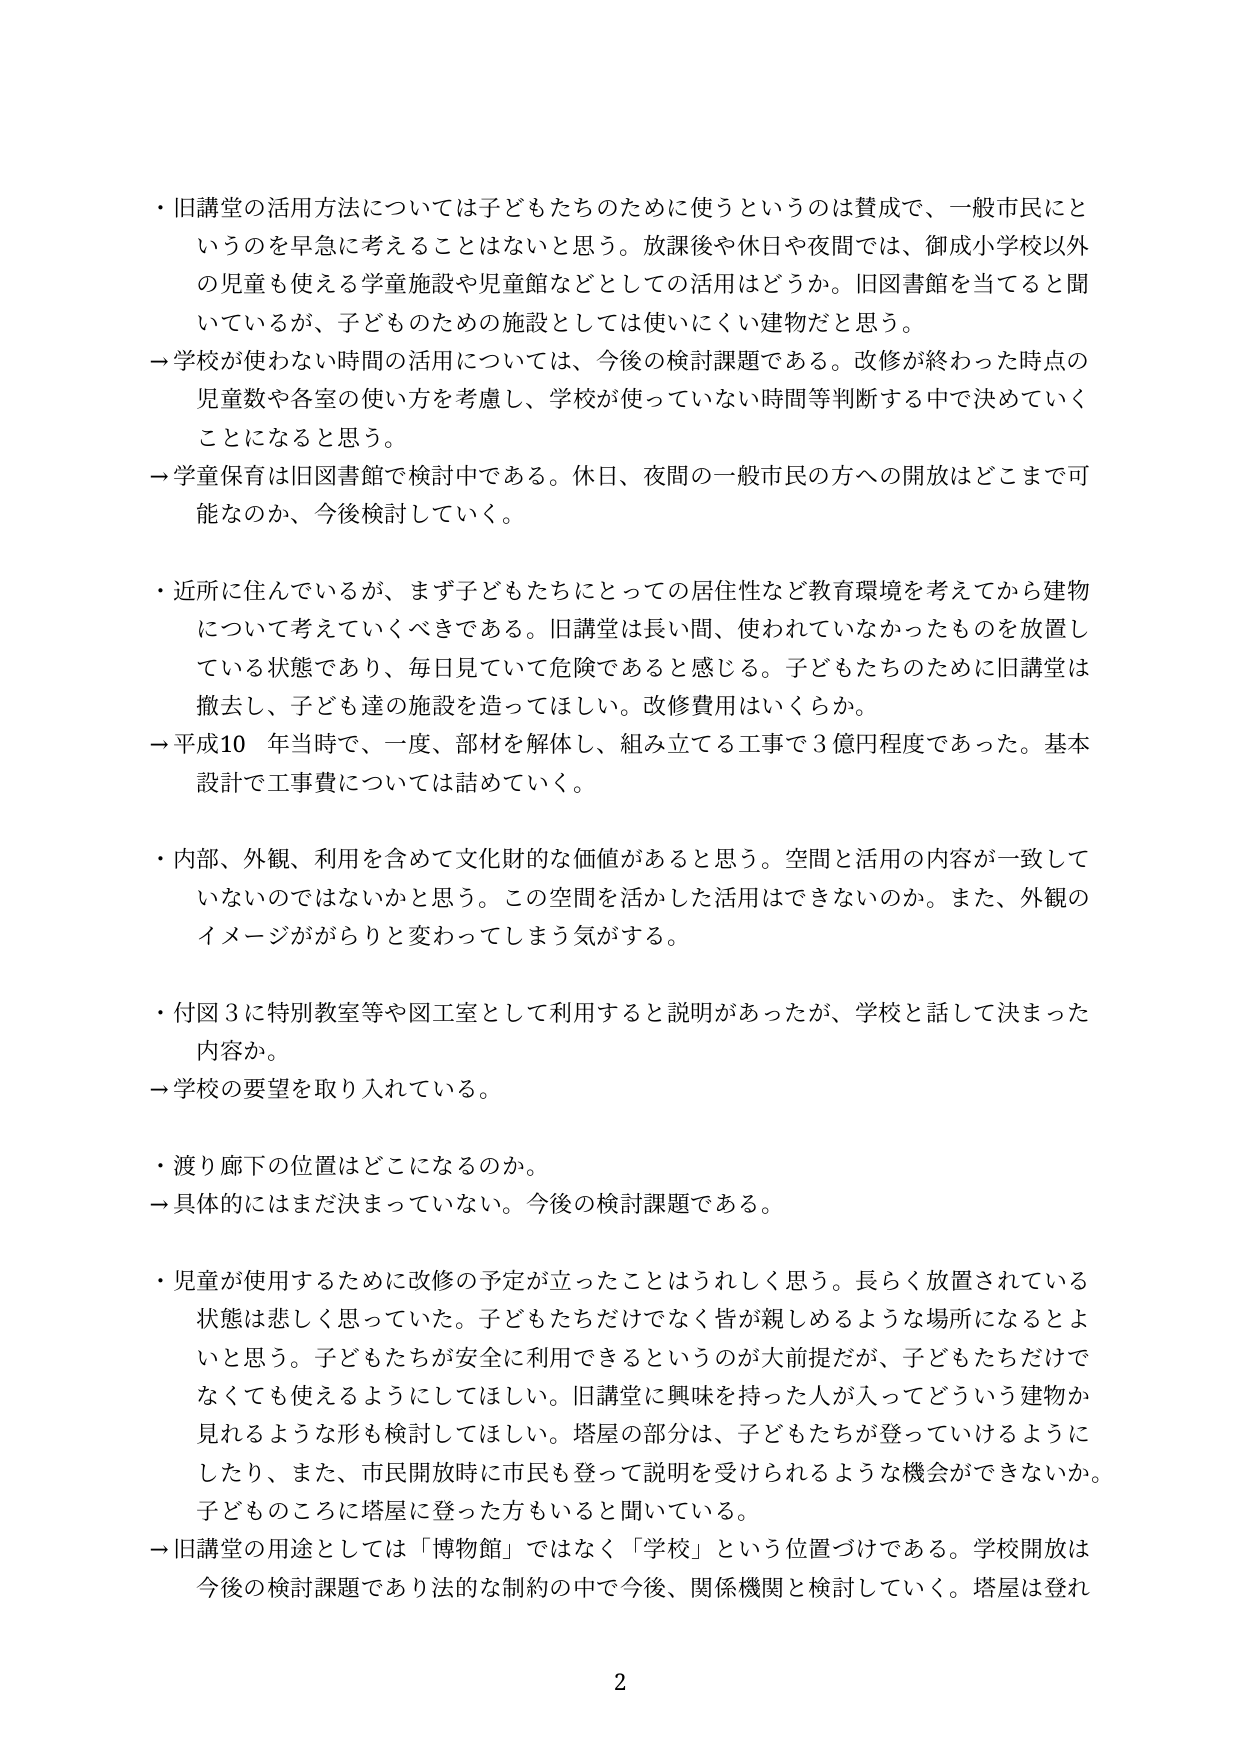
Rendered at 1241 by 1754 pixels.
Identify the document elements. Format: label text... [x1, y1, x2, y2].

text ・渡り廊下の位置はどこになるのか。 [149, 1145, 1091, 1184]
text →平成10年当時で、一度、部材を解体し、組み立てる工事で３億円程度であった。基本設計で工事費については詰めていく。 [149, 724, 1091, 800]
text ・内部、外観、利用を含めて文化財的な価値があると思う。空間と活用の内容が一致していないのではないかと思う。この空間を活かした活用はできないのか。また、外観のイメージががらりと変わってしまう気がする。 [149, 839, 1091, 954]
text ・近所に住んでいるが、まず子どもたちにとっての居住性など教育環境を考えてから建物について考えていくべきである。旧講堂は長い間、使われていなかったものを放置している状態であり、毎日見ていて危険であると感じる。子どもたちのために旧講堂は撤去し、子ども達の施設を造ってほしい。改修費用はいくらか。 [149, 570, 1091, 724]
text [149, 1529, 1091, 1605]
text ・付図３に特別教室等や図工室として利用すると説明があったが、学校と話して決まった内容か。 [149, 992, 1091, 1069]
text →学校が使わない時間の活用については、今後の検討課題である。改修が終わった時点の児童数や各室の使い方を考慮し、学校が使っていない時間等判断する中で決めていくことになると思う。 [149, 340, 1091, 455]
text →具体的にはまだ決まっていない。今後の検討課題である。 [149, 1184, 1091, 1222]
text →学校の要望を取り入れている。 [149, 1069, 1091, 1107]
text ・旧講堂の活用方法については子どもたちのために使うというのは賛成で、一般市民にというのを早急に考えることはないと思う。放課後や休日や夜間では、御成小学校以外の児童も使える学童施設や児童館などとしての活用はどうか。旧図書館を当てると聞いているが、子どものための施設としては使いにくい建物だと思う。 [149, 187, 1091, 340]
text →学童保育は旧図書館で検討中である。休日、夜間の一般市民の方への開放はどこまで可能なのか、今後検討していく。 [149, 455, 1091, 532]
text ・児童が使用するために改修の予定が立ったことはうれしく思う。長らく放置されている状態は悲しく思っていた。子どもたちだけでなく皆が親しめるような場所になるとよいと思う。子どもたちが安全に利用できるというのが大前提だが、子どもたちだけでなくても使えるようにしてほしい。旧講堂に興味を持った人が入ってどういう建物か見れるような形も検討してほしい。塔屋の部分は、子どもたちが登っていけるようにしたり、また、市民開放時に市民も登って説明を受けられるような機会ができないか。子どものころに塔屋に登った方もいると聞いている。 [149, 1260, 1091, 1529]
